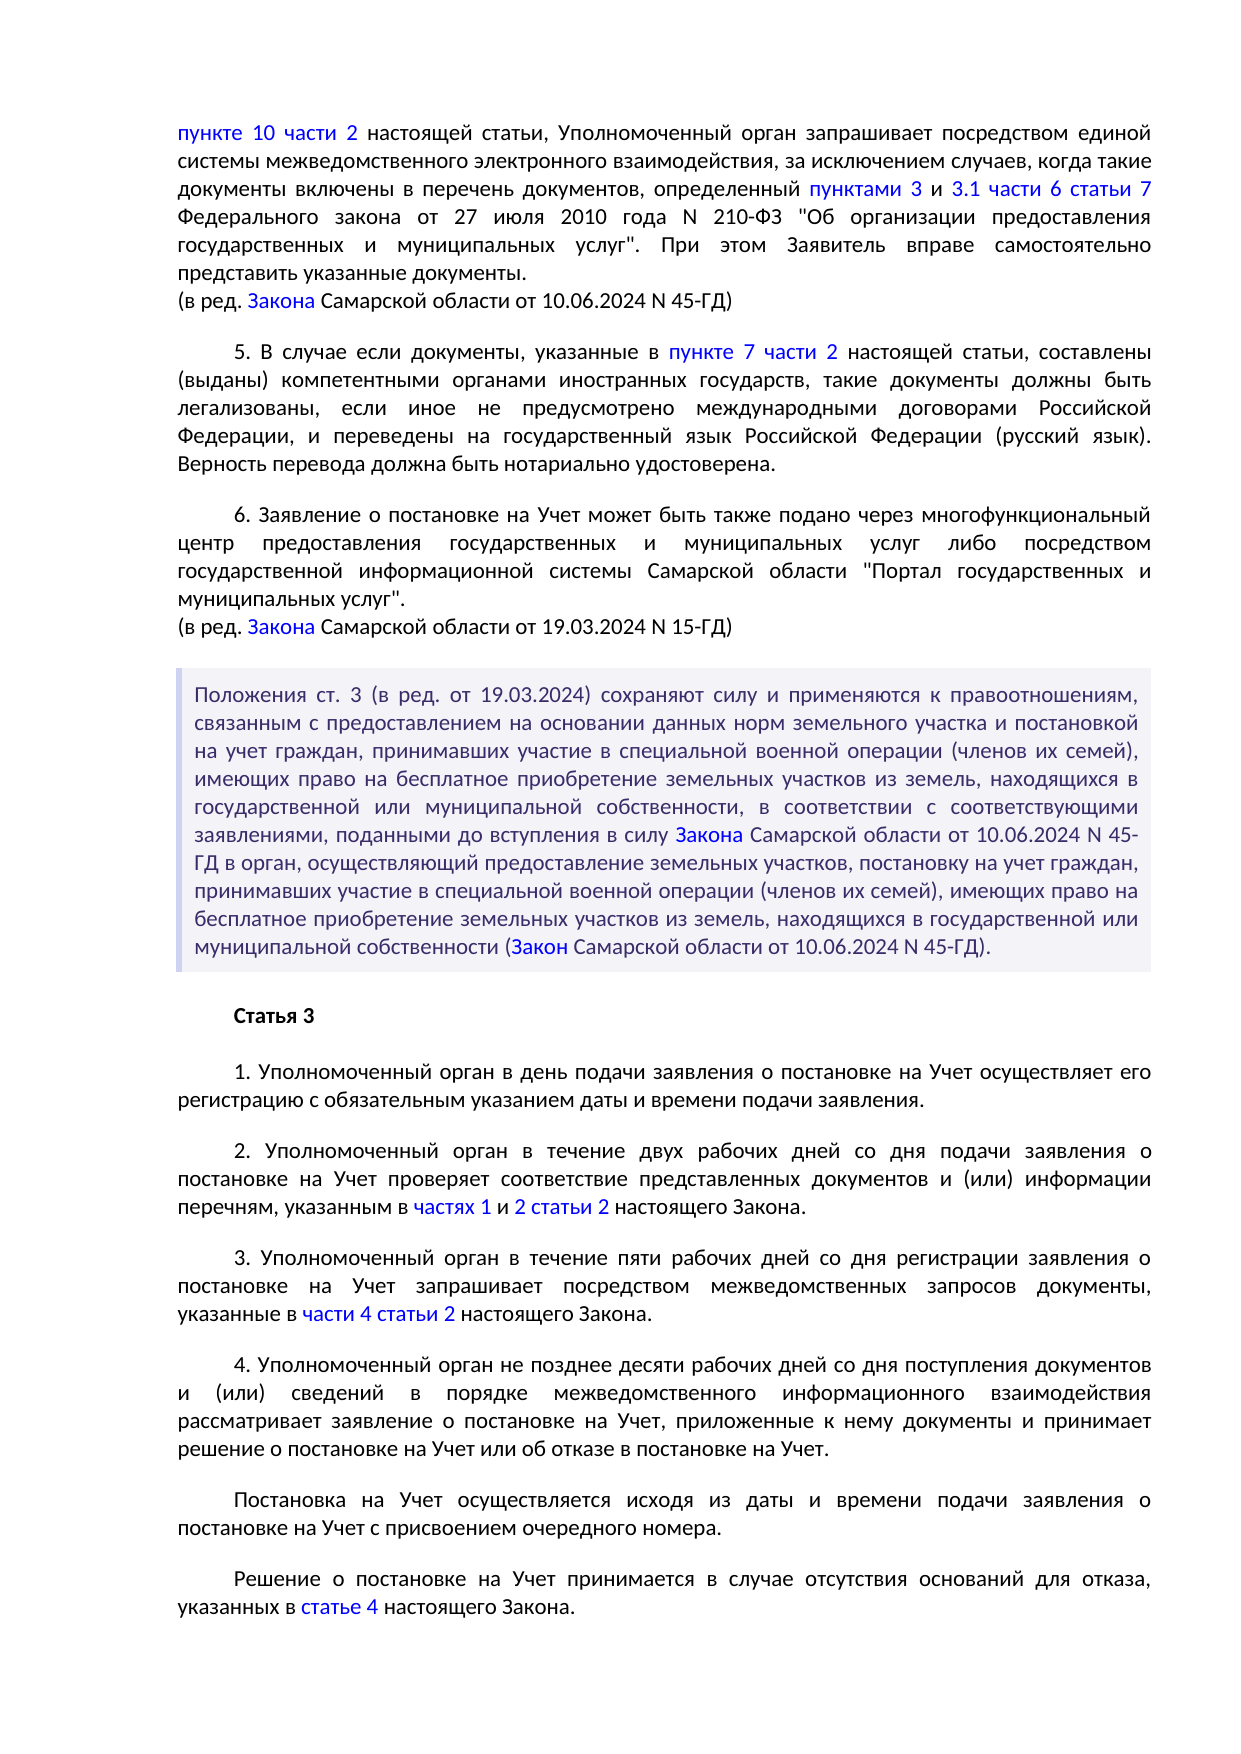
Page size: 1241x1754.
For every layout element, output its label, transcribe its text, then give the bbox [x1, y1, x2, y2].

text 6. Заявление о постановке на Учет может быть также подано через многофункциональный центр предоставления государственных и муниципальных услуг либо посредством государственной информационной системы Самарской области "Портал государственных и муниципальных услуг". [177, 500, 1152, 612]
table_header [176, 668, 182, 972]
title Статья 3 [177, 1001, 1152, 1029]
table_header [182, 668, 194, 972]
text 5. В случае если документы, указанные в пункте 7 части 2 настоящей статьи, составлены (выданы) компетентными органами иностранных государств, такие документы должны быть легализованы, если иное не предусмотрено международными договорами Российской Федерации, и переведены на государственный язык Российской Федерации (русский язык). Верность перевода должна быть нотариально удостоверена. [177, 337, 1152, 477]
text Постановка на Учет осуществляется исходя из даты и времени подачи заявления о постановке на Учет с присвоением очередного номера. [177, 1485, 1152, 1541]
text (в ред. Закона Самарской области от 19.03.2024 N 15-ГД) [177, 612, 1152, 640]
text (в ред. Закона Самарской области от 10.06.2024 N 45-ГД) [177, 286, 1152, 314]
text 2. Уполномоченный орган в течение двух рабочих дней со дня подачи заявления о постановке на Учет проверяет соответствие представленных документов и (или) информации перечням, указанным в частях 1 и 2 статьи 2 настоящего Закона. [177, 1136, 1152, 1220]
table_header Положения ст. 3 (в ред. от 19.03.2024) сохраняют силу и применяются к правоотношениям, связанным с предоставлением на основании данных норм земельного участка и постановкой на учет граждан, принимавших участие в специальной военной операции (членов их семей), имеющих право на бесплатное приобретение земельных участков из земель, находящихся в государственной или муниципальной собственности, в соответствии с соответствующими заявлениями, поданными до вступления в силу Закона Самарской области от 10.06.2024 N 45-ГД в орган, осуществляющий предоставление земельных участков, постановку на учет граждан, принимавших участие в специальной военной операции (членов их семей), имеющих право на бесплатное приобретение земельных участков из земель, находящихся в государственной или муниципальной собственности (Закон Самарской области от 10.06.2024 N 45-ГД). [194, 668, 1139, 972]
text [177, 118, 1152, 286]
table_header [1139, 668, 1151, 972]
text Решение о постановке на Учет принимается в случае отсутствия оснований для отказа, указанных в статье 4 настоящего Закона. [177, 1564, 1152, 1620]
text 3. Уполномоченный орган в течение пяти рабочих дней со дня регистрации заявления о постановке на Учет запрашивает посредством межведомственных запросов документы, указанные в части 4 статьи 2 настоящего Закона. [177, 1243, 1152, 1327]
text 4. Уполномоченный орган не позднее десяти рабочих дней со дня поступления документов и (или) сведений в порядке межведомственного информационного взаимодействия рассматривает заявление о постановке на Учет, приложенные к нему документы и принимает решение о постановке на Учет или об отказе в постановке на Учет. [177, 1350, 1152, 1462]
text 1. Уполномоченный орган в день подачи заявления о постановке на Учет осуществляет его регистрацию с обязательным указанием даты и времени подачи заявления. [177, 1057, 1152, 1113]
